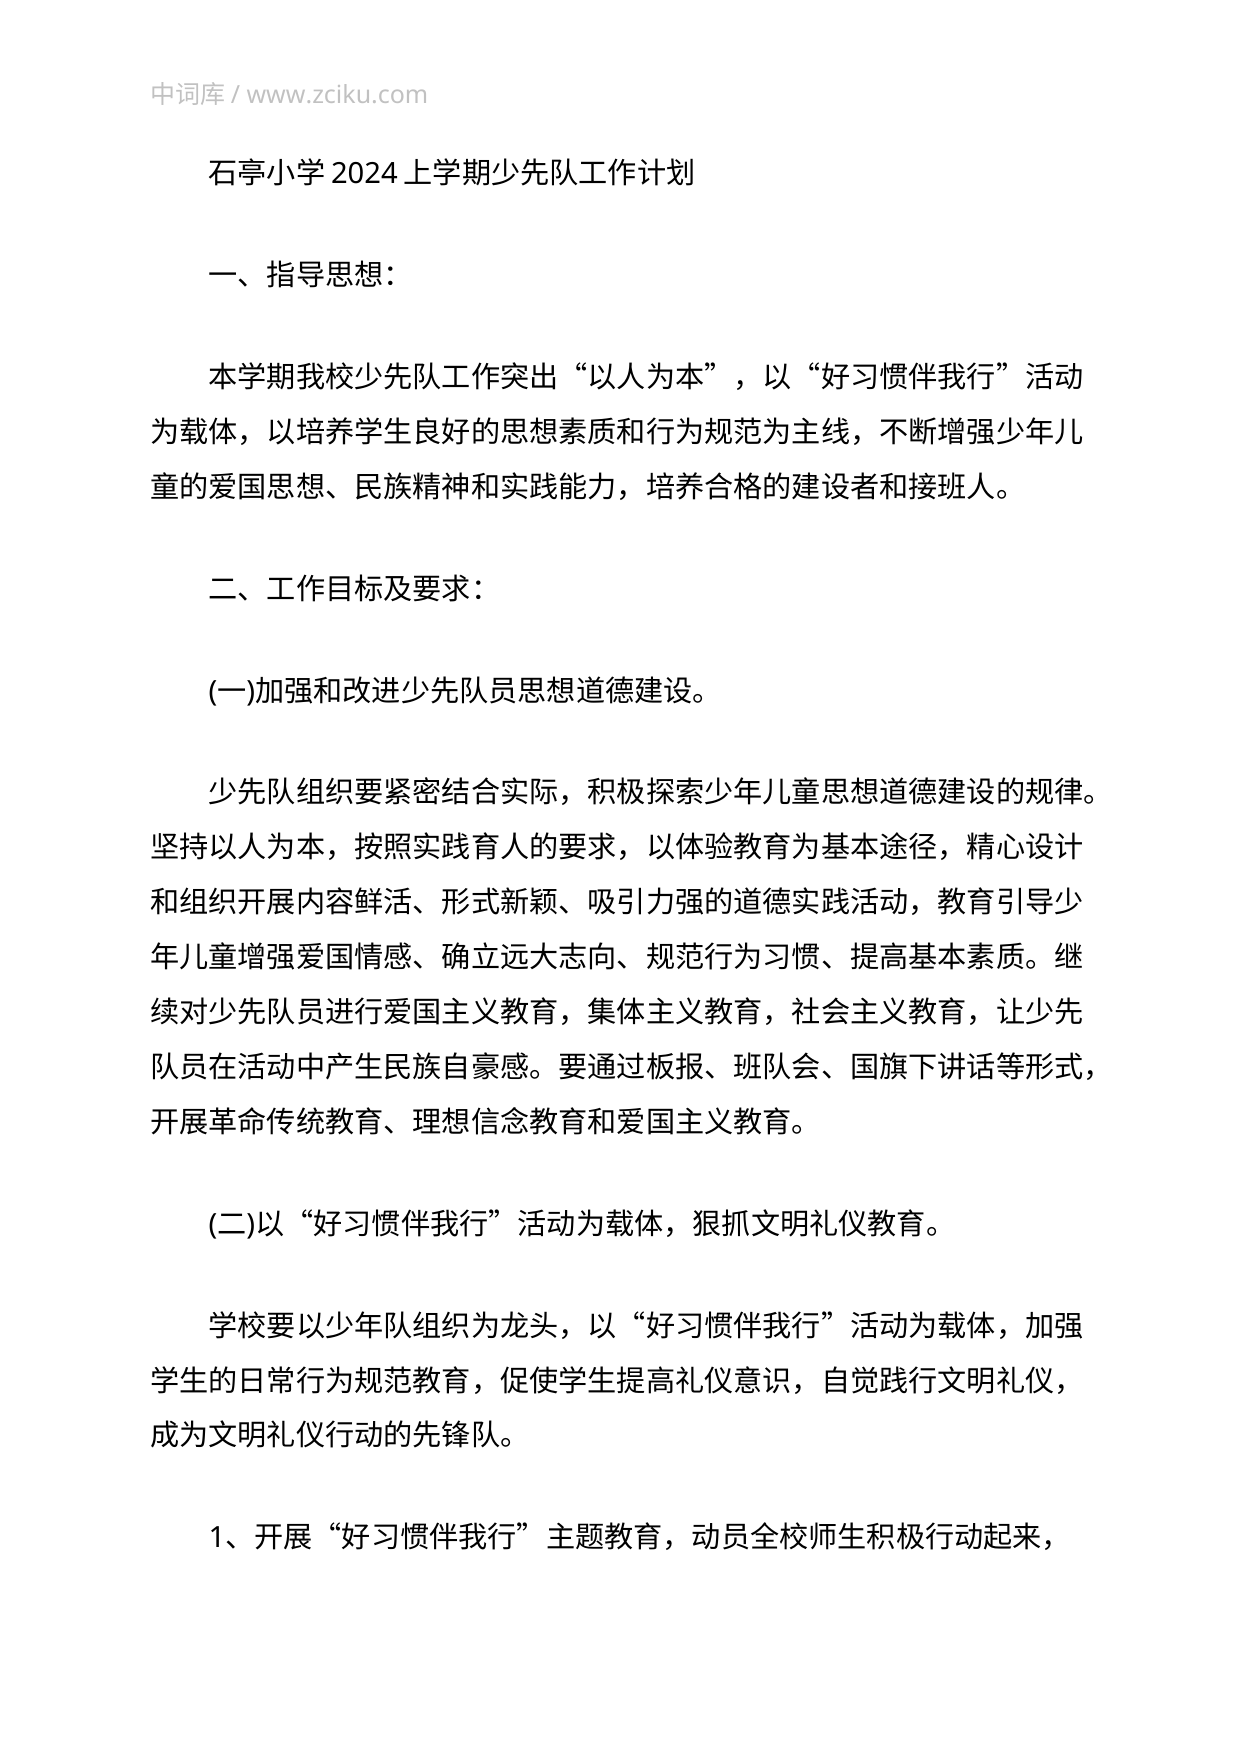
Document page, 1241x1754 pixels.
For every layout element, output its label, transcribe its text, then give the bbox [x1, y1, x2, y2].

text 二、工作目标及要求： [150, 565, 1090, 608]
text 少先队组织要紧密结合实际，积极探索少年儿童思想道德建设的规律。坚持以人为本，按照实践育人的要求，以体验教育为基本途径，精心设计和组织开展内容鲜活、形式新颖、吸引力强的道德实践活动，教育引导少年儿童增强爱国情感、确立远大志向、规范行为习惯、提高基本素质。继续对少先队员进行爱国主义教育，集体主义教育，社会主义教育，让少先队员在活动中产生民族自豪感。要通过板报、班队会、国旗下讲话等形式，开展革命传统教育、理想信念教育和爱国主义教育。 [150, 769, 1090, 1141]
text 学校要以少年队组织为龙头，以“好习惯伴我行”活动为载体，加强学生的日常行为规范教育，促使学生提高礼仪意识，自觉践行文明礼仪，成为文明礼仪行动的先锋队。 [150, 1302, 1090, 1454]
text (一)加强和改进少先队员思想道德建设。 [150, 667, 1090, 709]
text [150, 1514, 1090, 1556]
text 本学期我校少先队工作突出“以人为本”，以“好习惯伴我行”活动为载体，以培养学生良好的思想素质和行为规范为主线，不断增强少年儿童的爱国思想、民族精神和实践能力，培养合格的建设者和接班人。 [150, 354, 1090, 506]
text 一、指导思想： [150, 252, 1090, 294]
text (二)以“好习惯伴我行”活动为载体，狠抓文明礼仪教育。 [150, 1200, 1090, 1243]
text 石亭小学2024上学期少先队工作计划 [150, 150, 1090, 192]
